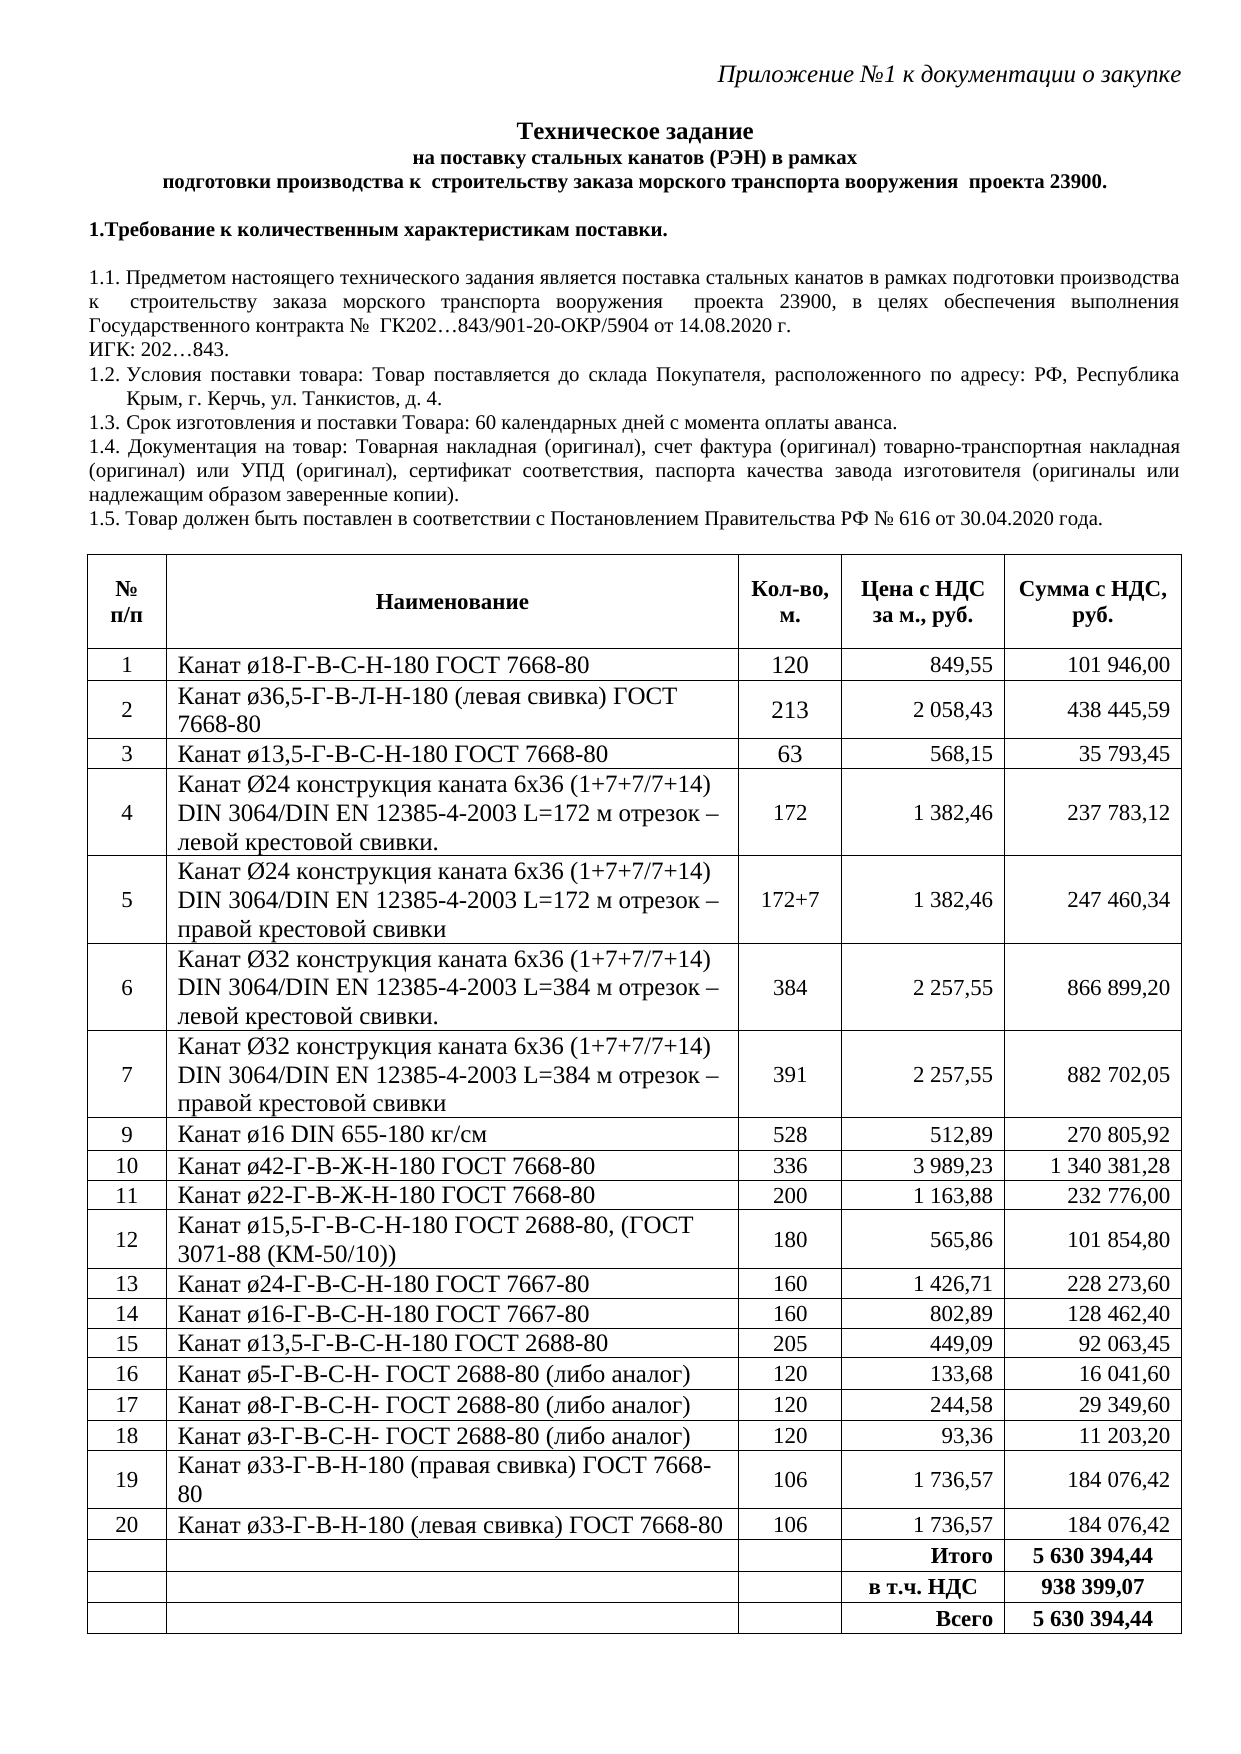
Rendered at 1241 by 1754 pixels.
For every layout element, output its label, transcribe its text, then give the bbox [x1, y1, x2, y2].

table_header Сумма с НДС, руб. [1005, 555, 1181, 648]
table_cell 205 [739, 1329, 841, 1357]
table_cell 11 [88, 1181, 166, 1209]
table_cell 172 [739, 769, 841, 855]
table_cell Канат ø16 DIN 655-180 кг/см [167, 1118, 738, 1150]
table_cell Канат Ø32 конструкция каната 6х36 (1+7+7/7+14) DIN 3064/DIN EN 12385-4-2003 L=384 м отрезок – правой крестовой свивки [167, 1031, 738, 1117]
table_cell Канат ø13,5-Г-В-С-Н-180 ГОСТ 2688-80 [167, 1329, 738, 1357]
table_cell Всего [842, 1603, 1004, 1633]
table_cell 200 [739, 1181, 841, 1209]
table_cell Канат ø16-Г-В-С-Н-180 ГОСТ 7667-80 [167, 1299, 738, 1327]
table_cell 106 [739, 1451, 841, 1508]
table_cell 565,86 [842, 1210, 1004, 1268]
table_cell [167, 1572, 738, 1602]
table_cell 247 460,34 [1005, 856, 1181, 943]
table_cell 528 [739, 1118, 841, 1150]
table_cell 101 946,00 [1005, 649, 1181, 680]
list 1.5. Товар должен быть поставлен в соответствии с Постановлением Правительства РФ № 616 от 30.04.2020 года. [89, 506, 1181, 530]
table_cell 120 [739, 649, 841, 680]
table_cell [739, 1572, 841, 1602]
table_cell [739, 1603, 841, 1633]
table_cell 3 989,23 [842, 1151, 1004, 1179]
table_cell 237 783,12 [1005, 769, 1181, 855]
list 1.Требование к количественным характеристикам поставки. [89, 217, 1181, 241]
table_cell Канат Ø32 конструкция каната 6х36 (1+7+7/7+14) DIN 3064/DIN EN 12385-4-2003 L=384 м отрезок – левой крестовой свивки. [167, 944, 738, 1030]
text подготовки производства к строительству заказа морского транспорта вооружения проекта 23900. [89, 169, 1181, 193]
table_cell 438 445,59 [1005, 681, 1181, 738]
table_cell 160 [739, 1299, 841, 1327]
table_cell 1 163,88 [842, 1181, 1004, 1209]
table_cell [88, 1540, 166, 1571]
table_cell 568,15 [842, 739, 1004, 768]
table_cell 232 776,00 [1005, 1181, 1181, 1209]
table_cell 180 [739, 1210, 841, 1268]
table_header № п/п [88, 555, 166, 648]
table_cell Канат ø42-Г-В-Ж-Н-180 ГОСТ 7668-80 [167, 1151, 738, 1179]
table_cell 120 [739, 1390, 841, 1420]
table_cell 16 041,60 [1005, 1358, 1181, 1388]
table_cell 2 [88, 681, 166, 738]
table_cell 9 [88, 1118, 166, 1150]
table_cell Канат ø22-Г-В-Ж-Н-180 ГОСТ 7668-80 [167, 1181, 738, 1209]
table_cell 1 382,46 [842, 769, 1004, 855]
table_cell 92 063,45 [1005, 1329, 1181, 1357]
table_cell 20 [88, 1509, 166, 1539]
table_cell 12 [88, 1210, 166, 1268]
table_cell 336 [739, 1151, 841, 1179]
table_cell 18 [88, 1421, 166, 1449]
table_cell [739, 1540, 841, 1571]
table_cell 6 [88, 944, 166, 1030]
table_cell Канат ø33-Г-В-Н-180 (правая свивка) ГОСТ 7668-80 [167, 1451, 738, 1508]
table_cell Канат ø24-Г-В-С-Н-180 ГОСТ 7667-80 [167, 1269, 738, 1298]
table_cell 1 [88, 649, 166, 680]
text на поставку стальных канатов (РЭН) в рамках [89, 144, 1181, 169]
table_cell 1 736,57 [842, 1451, 1004, 1508]
table_cell 133,68 [842, 1358, 1004, 1388]
table_cell 2 257,55 [842, 944, 1004, 1030]
table_cell 228 273,60 [1005, 1269, 1181, 1298]
table_cell Канат ø18-Г-В-С-Н-180 ГОСТ 7668-80 [167, 649, 738, 680]
table_cell 1 340 381,28 [1005, 1151, 1181, 1179]
table_cell 7 [88, 1031, 166, 1117]
table_cell 29 349,60 [1005, 1390, 1181, 1420]
table_cell 866 899,20 [1005, 944, 1181, 1030]
table_header Кол-во, м. [739, 555, 841, 648]
table_cell 2 257,55 [842, 1031, 1004, 1117]
table_header Наименование [167, 555, 738, 648]
table_cell 4 [88, 769, 166, 855]
table_cell 449,09 [842, 1329, 1004, 1357]
table_cell 5 630 394,44 [1005, 1603, 1181, 1633]
table_cell 13 [88, 1269, 166, 1298]
table_cell 384 [739, 944, 841, 1030]
text ИГК: 202…843. [89, 337, 1181, 361]
table_cell 120 [739, 1358, 841, 1388]
list 1.4. Документация на товар: Товарная накладная (оригинал), счет фактура (оригинал) товарно-транспортная накладная (оригинал) или УПД (оригинал), сертификат соответствия, паспорта качества завода изготовителя (оригиналы или надлежащим образом заверенные копии). [89, 434, 1181, 506]
table_cell 16 [88, 1358, 166, 1388]
table_cell [88, 1603, 166, 1633]
table_cell 120 [739, 1421, 841, 1449]
table_cell 160 [739, 1269, 841, 1298]
table_cell 19 [88, 1451, 166, 1508]
table_cell 17 [88, 1390, 166, 1420]
table_cell 244,58 [842, 1390, 1004, 1420]
table_cell Канат Ø24 конструкция каната 6х36 (1+7+7/7+14) DIN 3064/DIN EN 12385-4-2003 L=172 м отрезок – левой крестовой свивки. [167, 769, 738, 855]
table_cell 63 [739, 739, 841, 768]
table_cell в т.ч. НДС [842, 1572, 1004, 1602]
table_cell Канат ø8-Г-В-С-Н- ГОСТ 2688-80 (либо аналог) [167, 1390, 738, 1420]
table_cell 184 076,42 [1005, 1509, 1181, 1539]
table_cell 172+7 [739, 856, 841, 943]
table_cell 512,89 [842, 1118, 1004, 1150]
table_cell 14 [88, 1299, 166, 1327]
text 1.1. Предметом настоящего технического задания является поставка стальных канатов в рамках подготовки производства к строительству заказа морского транспорта вооружения проекта 23900, в целях обеспечения выполнения Государственного контракта № ГК202…843/901-20-ОКР/5904 от 14.08.2020 г. [89, 265, 1181, 337]
text Техническое задание [89, 116, 1181, 144]
table_cell 3 [88, 739, 166, 768]
table_cell [167, 1603, 738, 1633]
table_cell 35 793,45 [1005, 739, 1181, 768]
table_cell [88, 1572, 166, 1602]
table_cell 938 399,07 [1005, 1572, 1181, 1602]
table_cell 270 805,92 [1005, 1118, 1181, 1150]
table_cell 1 736,57 [842, 1509, 1004, 1539]
table_cell 2 058,43 [842, 681, 1004, 738]
list Срок изготовления и поставки Товара: 60 календарных дней с момента оплаты аванса. [89, 409, 1181, 434]
table_cell 11 203,20 [1005, 1421, 1181, 1449]
table_cell [167, 1540, 738, 1571]
text Приложение №1 к документации о закупке [89, 59, 1181, 88]
table_cell 93,36 [842, 1421, 1004, 1449]
table_cell 128 462,40 [1005, 1299, 1181, 1327]
table_cell 106 [739, 1509, 841, 1539]
table_cell 15 [88, 1329, 166, 1357]
table_cell 5 [88, 856, 166, 943]
table_cell 849,55 [842, 649, 1004, 680]
table_cell 101 854,80 [1005, 1210, 1181, 1268]
table_cell Итого [842, 1540, 1004, 1571]
table_cell Канат ø36,5-Г-В-Л-Н-180 (левая свивка) ГОСТ 7668-80 [167, 681, 738, 738]
table_cell 213 [739, 681, 841, 738]
table_cell 882 702,05 [1005, 1031, 1181, 1117]
table_header Цена с НДС за м., руб. [842, 555, 1004, 648]
table_cell 5 630 394,44 [1005, 1540, 1181, 1571]
table_cell 1 426,71 [842, 1269, 1004, 1298]
table_cell 1 382,46 [842, 856, 1004, 943]
table_cell Канат ø15,5-Г-В-С-Н-180 ГОСТ 2688-80, (ГОСТ 3071-88 (КМ-50/10)) [167, 1210, 738, 1268]
table_cell 802,89 [842, 1299, 1004, 1327]
table_cell Канат Ø24 конструкция каната 6х36 (1+7+7/7+14) DIN 3064/DIN EN 12385-4-2003 L=172 м отрезок – правой крестовой свивки [167, 856, 738, 943]
table_cell Канат ø13,5-Г-В-С-Н-180 ГОСТ 7668-80 [167, 739, 738, 768]
table_cell Канат ø33-Г-В-Н-180 (левая свивка) ГОСТ 7668-80 [167, 1509, 738, 1539]
table_cell 391 [739, 1031, 841, 1117]
table_cell Канат ø5-Г-В-С-Н- ГОСТ 2688-80 (либо аналог) [167, 1358, 738, 1388]
table_cell Канат ø3-Г-В-С-Н- ГОСТ 2688-80 (либо аналог) [167, 1421, 738, 1449]
list Условия поставки товара: Товар поставляется до склада Покупателя, расположенного по адресу: РФ, Республика Крым, г. Керчь, ул. Танкистов, д. 4. [89, 361, 1181, 409]
table_cell 10 [88, 1151, 166, 1179]
table_cell 184 076,42 [1005, 1451, 1181, 1508]
